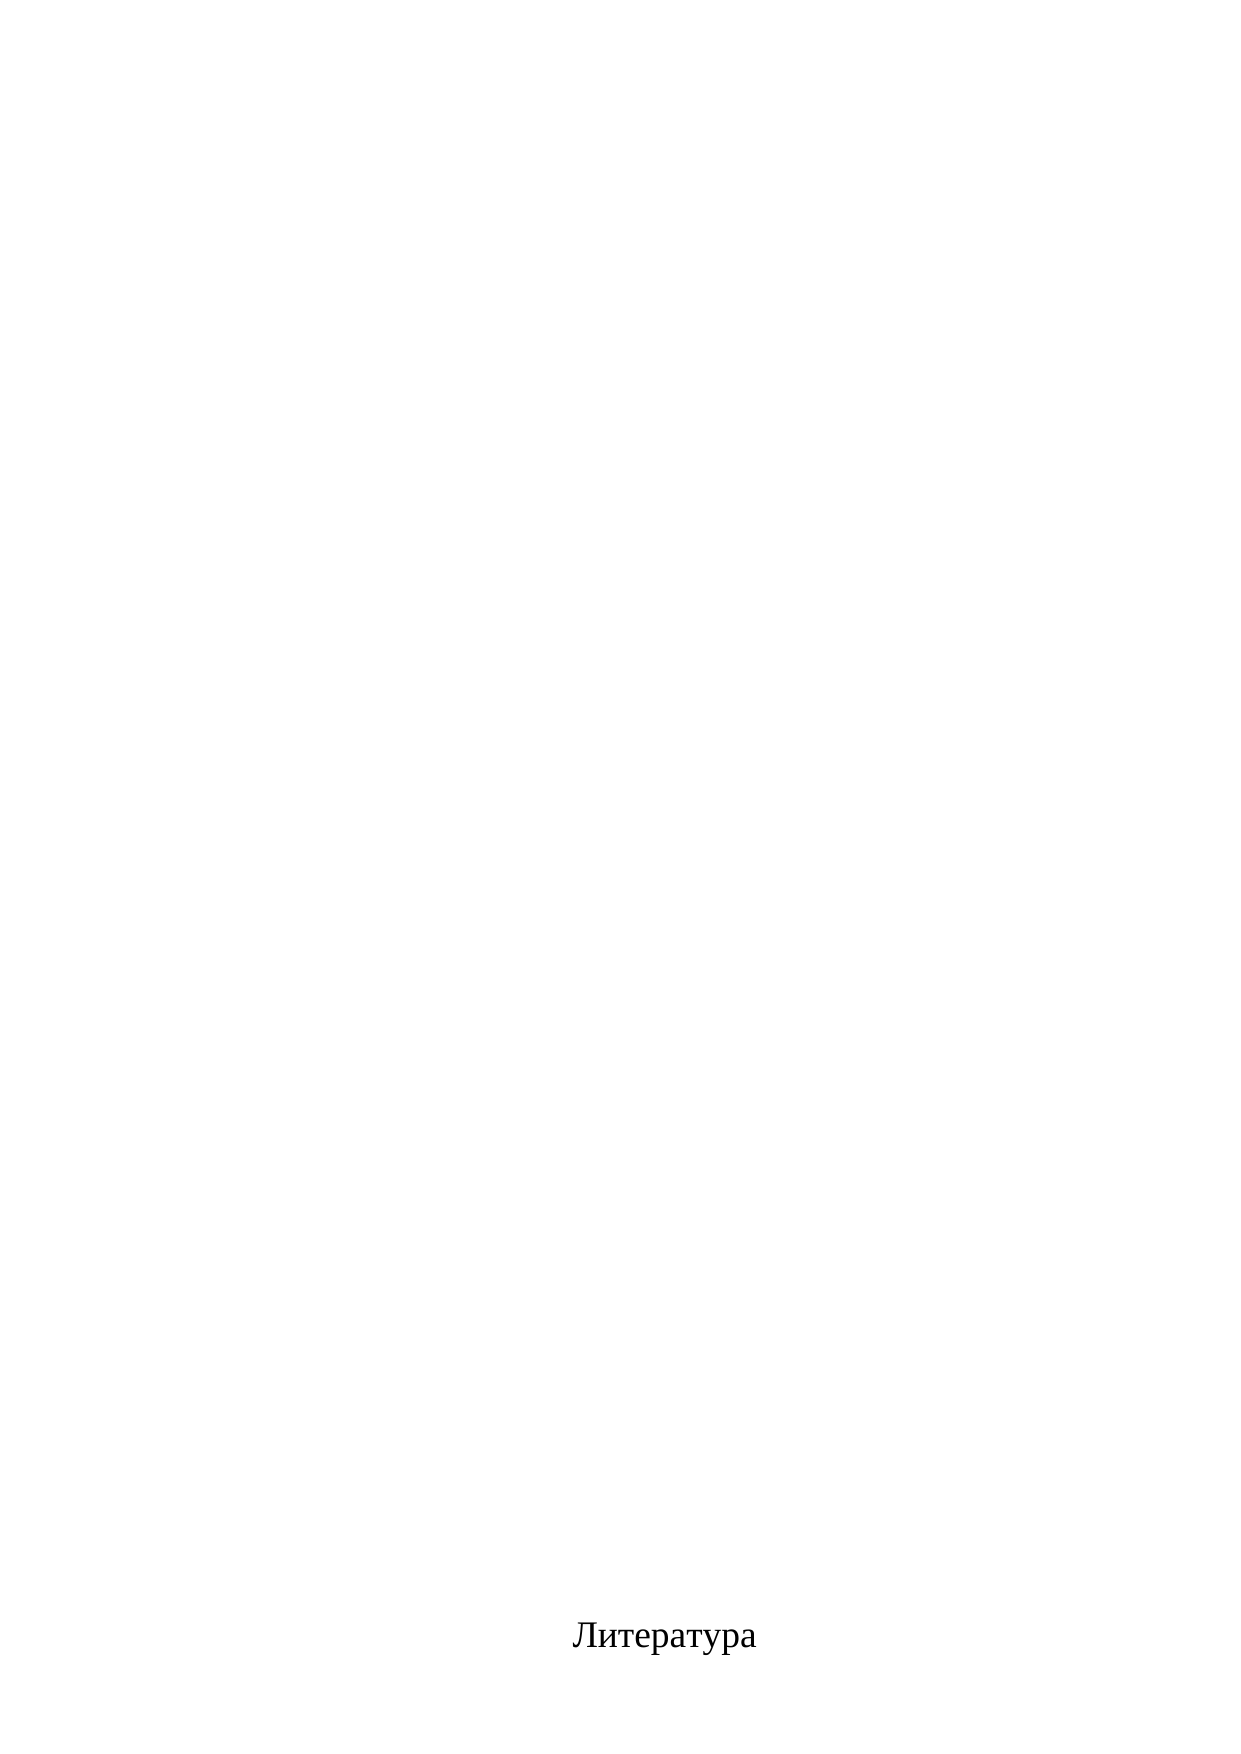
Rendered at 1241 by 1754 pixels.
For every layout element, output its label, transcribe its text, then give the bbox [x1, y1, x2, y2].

text Литература [177, 1612, 1152, 1656]
